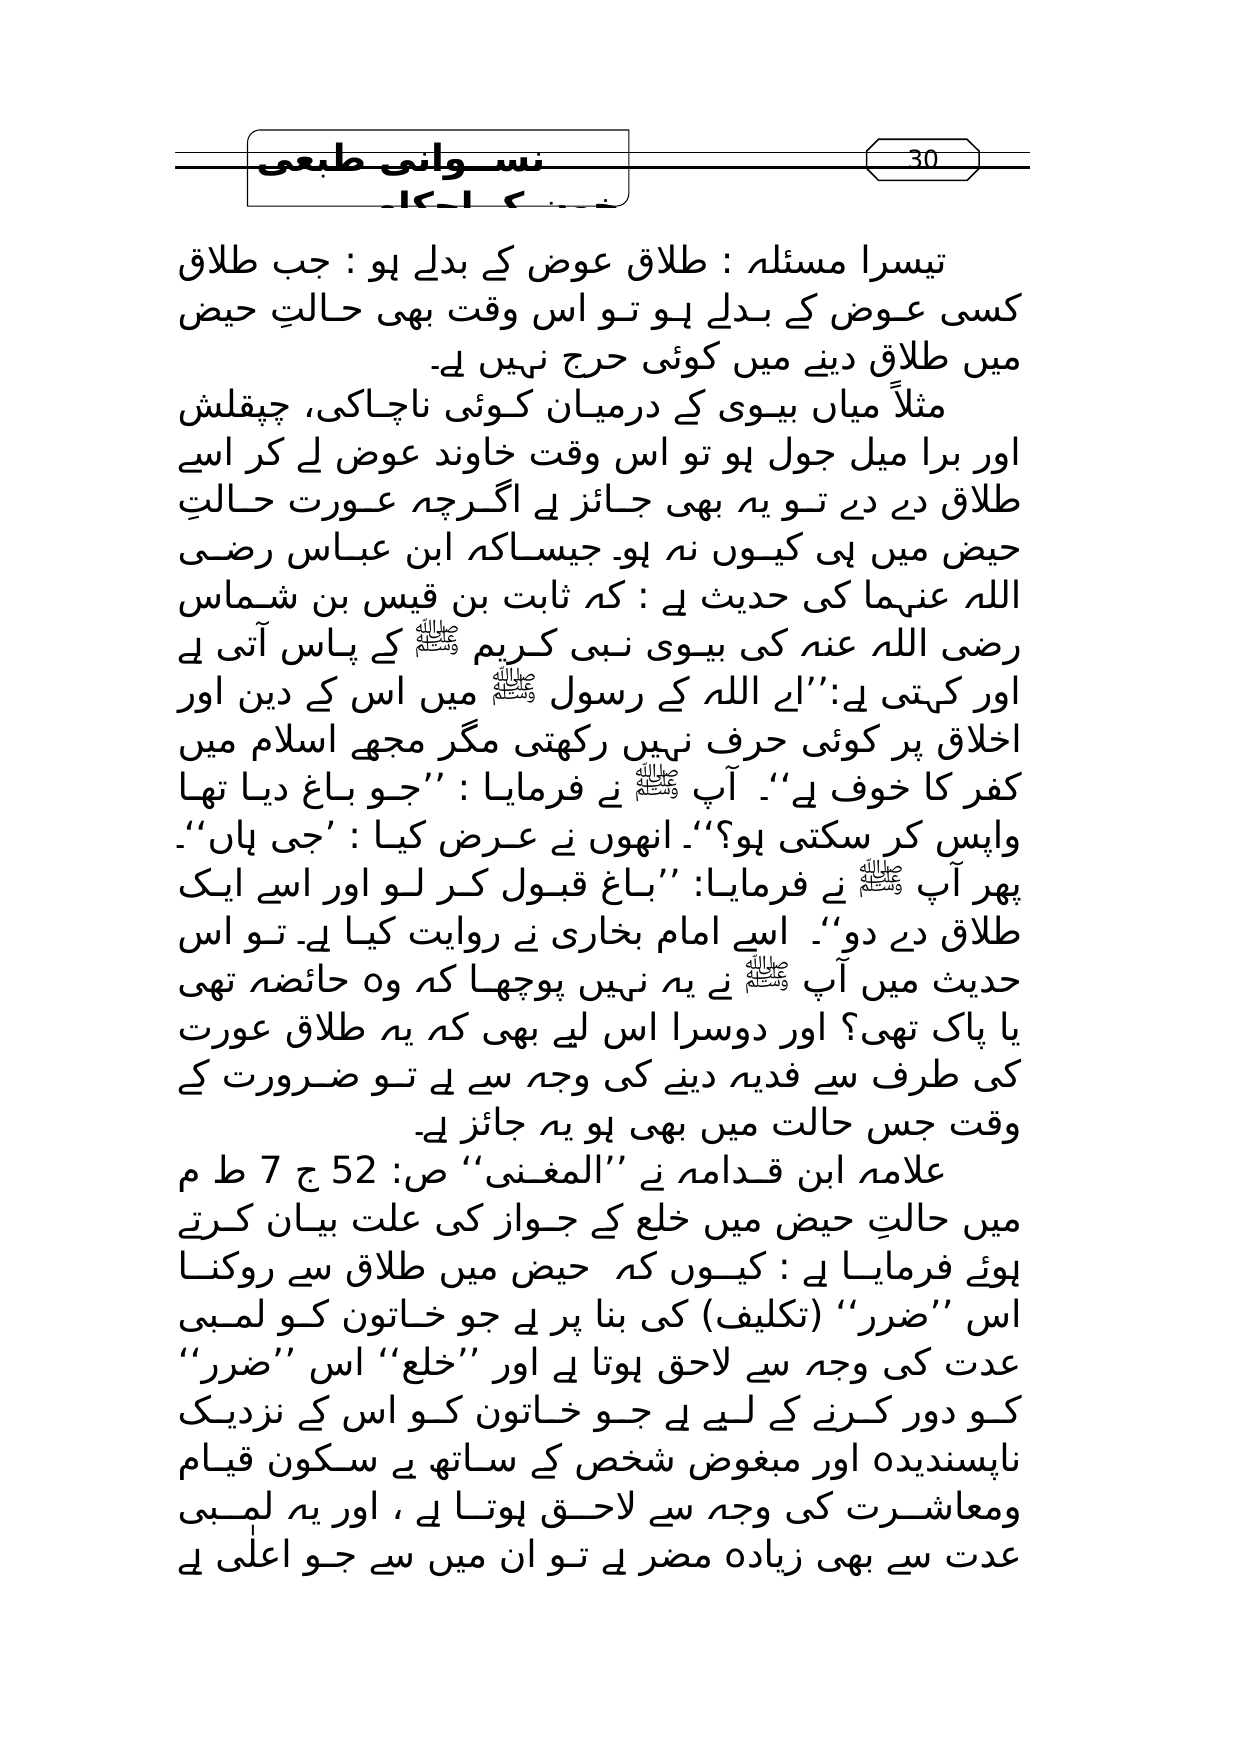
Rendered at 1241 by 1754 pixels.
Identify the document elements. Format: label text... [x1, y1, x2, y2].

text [177, 1149, 1022, 1576]
text مثلاً میاں بیوی کے درمیان کوئی ناچاکی، چپقلش اور برا میل جول ہو تو اس وقت خاوند عوض لے کر اسے طلاق دے دے تو یہ بھی جائز ہے اگرچہ عورت حالتِ حیض میں ہی کیوں نہ ہو۔ جیساکہ ابن عباس رضی اللہ عنہما کی حدیث ہے : کہ ثابت بن قیس بن شماس رضی اللہ عنہ کی بیوی نبی کریم ﷺ کے پاس آتی ہے اور کہتی ہے:’’اے اللہ کے رسول ﷺ میں اس کے دین اور اخلاق پر کوئی حرف نہیں رکھتی مگر مجھے اسلام میں کفر کا خوف ہے‘‘۔ آپ ﷺ نے فرمایا : ’’جو باغ دیا تھا واپس کر سکتی ہو؟‘‘۔ انھوں نے عرض کیا : ’جی ہاں‘‘۔ پھر آپ ﷺ نے فرمایا: ’’باغ قبول کر لو اور اسے ایک طلاق دے دو‘‘۔ اسے امام بخاری نے روایت کیا ہے۔ تو اس حدیث میں آپ ﷺ نے یہ نہیں پوچھا کہ وہ حائضہ تھی یا پاک تھی؟ اور دوسرا اس لیے بھی کہ یہ طلاق عورت کی طرف سے فدیہ دینے کی وجہ سے ہے تو ضرورت کے وقت جس حالت میں بھی ہو یہ جائز ہے۔ [177, 382, 1022, 1145]
text تیسرا مسئلہ : طلاق عوض کے بدلے ہو : جب طلاق کسی عوض کے بدلے ہو تو اس وقت بھی حالتِ حیض میں طلاق دینے میں کوئی حرج نہیں ہے۔ [177, 238, 1022, 378]
